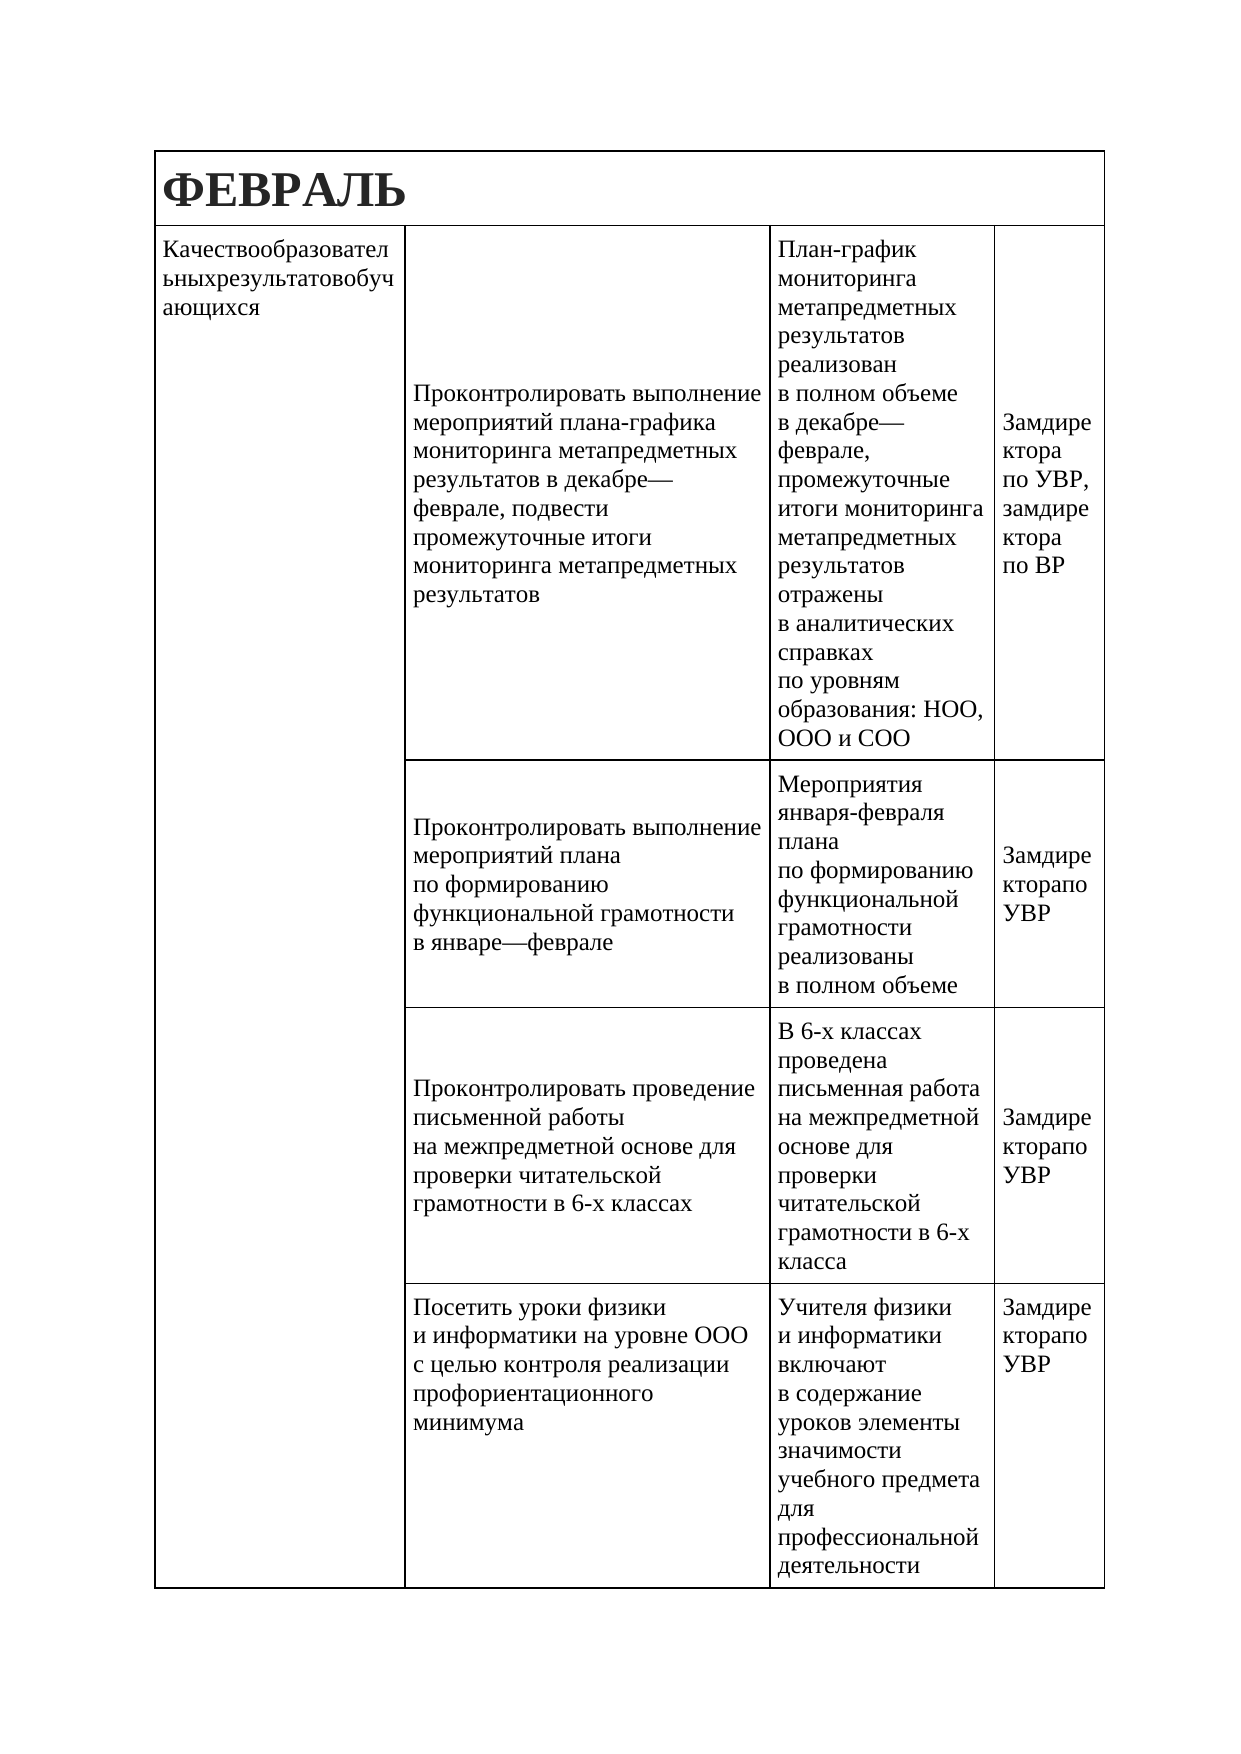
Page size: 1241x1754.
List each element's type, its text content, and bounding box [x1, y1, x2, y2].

table_cell План-график мониторинга метапредметных результатов реализован в полном объеме в декабре—феврале, промежуточные итоги мониторинга метапредметных результатов отражены в аналитических справках по уровням образования: НОО, ООО и СОО [771, 226, 994, 759]
table_cell В 6-х классах проведена письменная работа на межпредметной основе для проверки читательской грамотности в 6-х класса [771, 1008, 994, 1282]
table_cell Мероприятия января-февраля плана по формированию функциональной грамотности реализованы в полном объеме [771, 761, 994, 1007]
table_cell Замдиректорапо УВР [995, 1008, 1104, 1282]
table_cell Замдиректорапо УВР [995, 761, 1104, 1007]
table_cell Посетить уроки физики и информатики на уровне ООО с целью контроля реализации профориентационного минимума [406, 1284, 769, 1587]
table_cell Проконтролировать выполнение мероприятий плана по формированию функциональной грамотности в январе—феврале [406, 761, 769, 1007]
table_cell Замдиректора по УВР, замдиректора по ВР [995, 226, 1104, 759]
table_cell ФЕВРАЛЬ [156, 152, 1104, 225]
table_cell Качествообразовательныхрезультатовобучающихся [156, 226, 404, 1587]
table_cell Проконтролировать проведение письменной работы на межпредметной основе для проверки читательской грамотности в 6-х классах [406, 1008, 769, 1282]
table_cell Проконтролировать выполнение мероприятий плана-графика мониторинга метапредметных результатов в декабре—феврале, подвести промежуточные итоги мониторинга метапредметных результатов [406, 226, 769, 759]
table_cell Учителя физики и информатики включают в содержание уроков элементы значимости учебного предмета для профессиональной деятельности [771, 1284, 994, 1587]
table_cell Замдиректорапо УВР [995, 1284, 1104, 1587]
